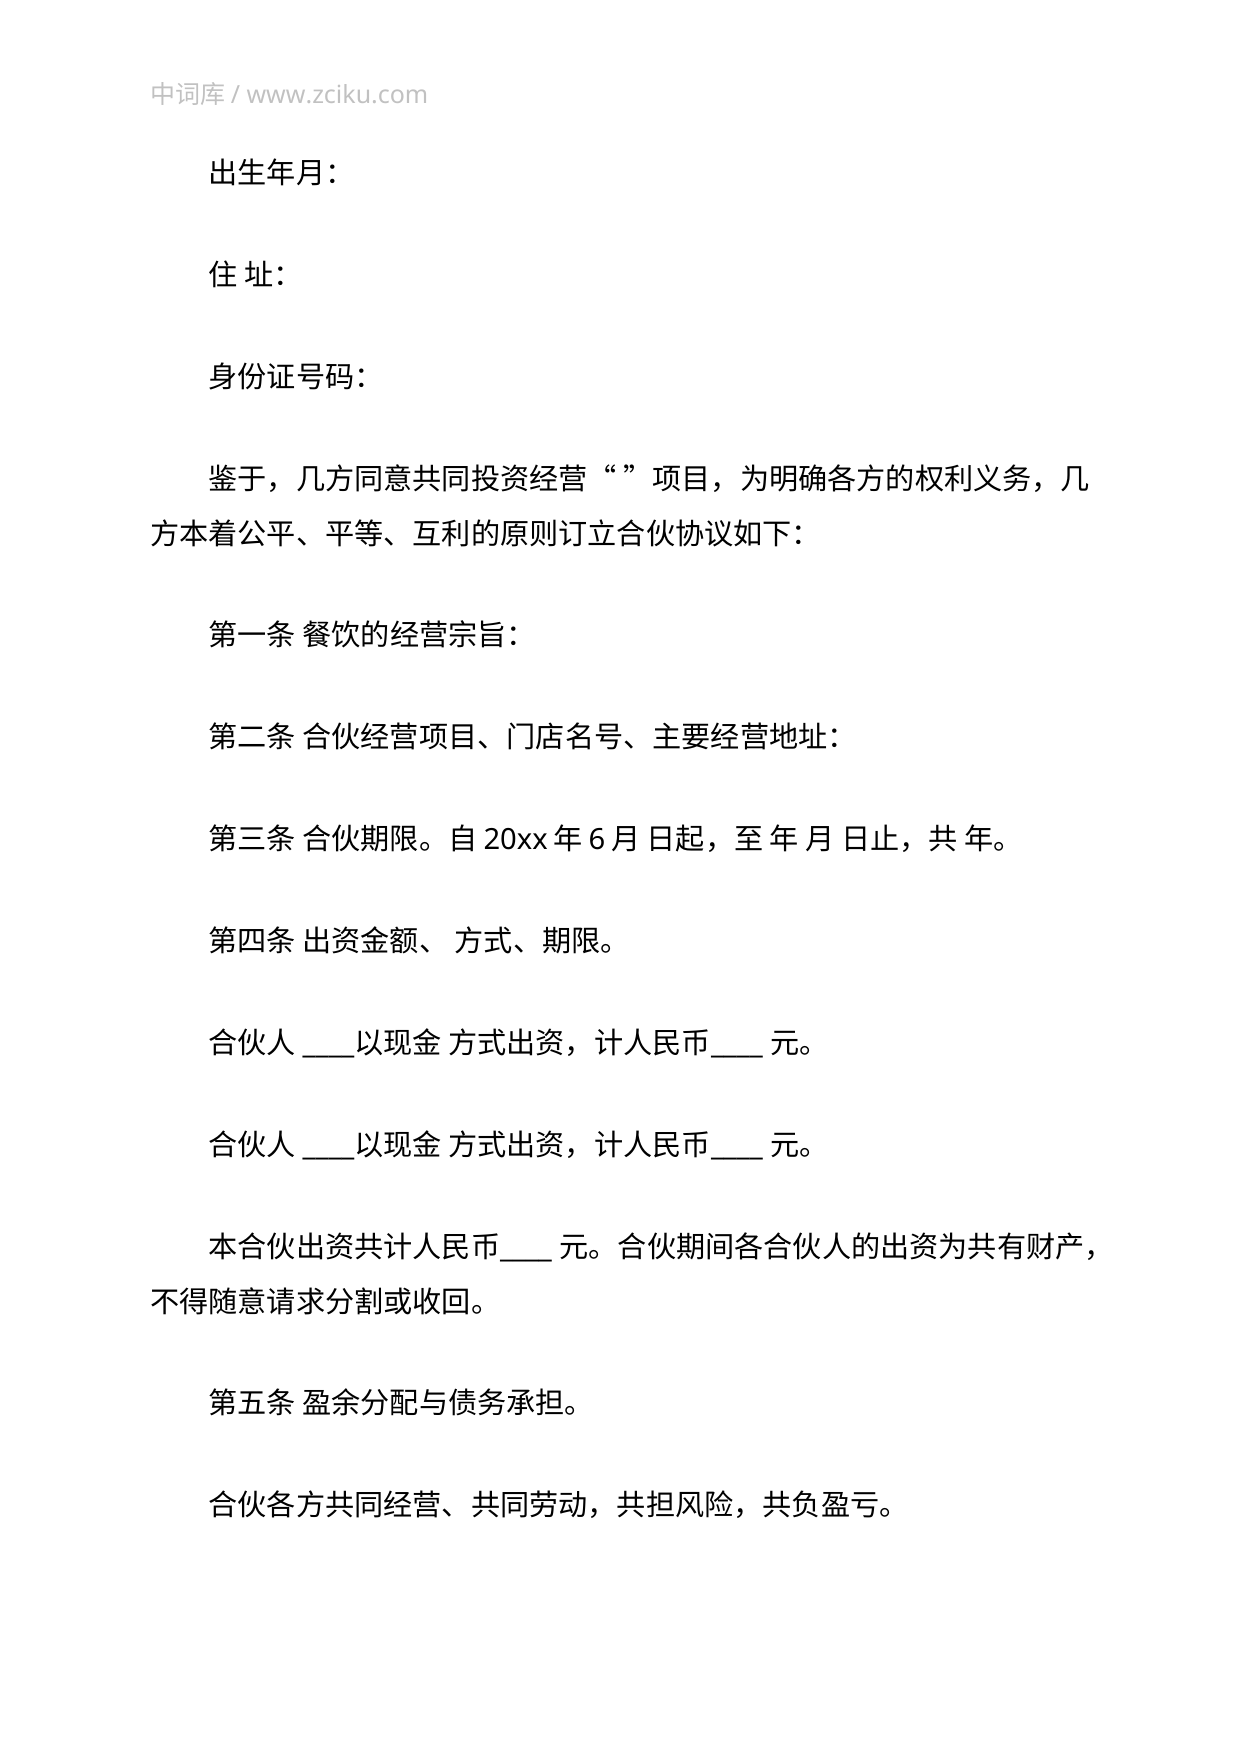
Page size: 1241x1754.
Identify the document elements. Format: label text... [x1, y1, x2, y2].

text 出生年月： [150, 150, 1090, 192]
text 本合伙出资共计人民币____ 元。合伙期间各合伙人的出资为共有财产，不得随意请求分割或收回。 [150, 1223, 1090, 1321]
text 鉴于，几方同意共同投资经营“ ”项目，为明确各方的权利义务，几方本着公平、平等、互利的原则订立合伙协议如下： [150, 455, 1090, 552]
text 第二条 合伙经营项目、门店名号、主要经营地址： [150, 714, 1090, 756]
text 第四条 出资金额、 方式、期限。 [150, 917, 1090, 960]
text 合伙人 ____以现金 方式出资，计人民币____ 元。 [150, 1121, 1090, 1164]
text 第一条 餐饮的经营宗旨： [150, 612, 1090, 654]
text 第三条 合伙期限。自20xx年6月 日起，至 年 月 日止，共 年。 [150, 816, 1090, 858]
text 身份证号码： [150, 353, 1090, 396]
text 合伙各方共同经营、共同劳动，共担风险，共负盈亏。 [150, 1482, 1090, 1524]
text 住 址： [150, 252, 1090, 294]
text 合伙人 ____以现金 方式出资，计人民币____ 元。 [150, 1019, 1090, 1062]
text 第五条 盈余分配与债务承担。 [150, 1380, 1090, 1422]
